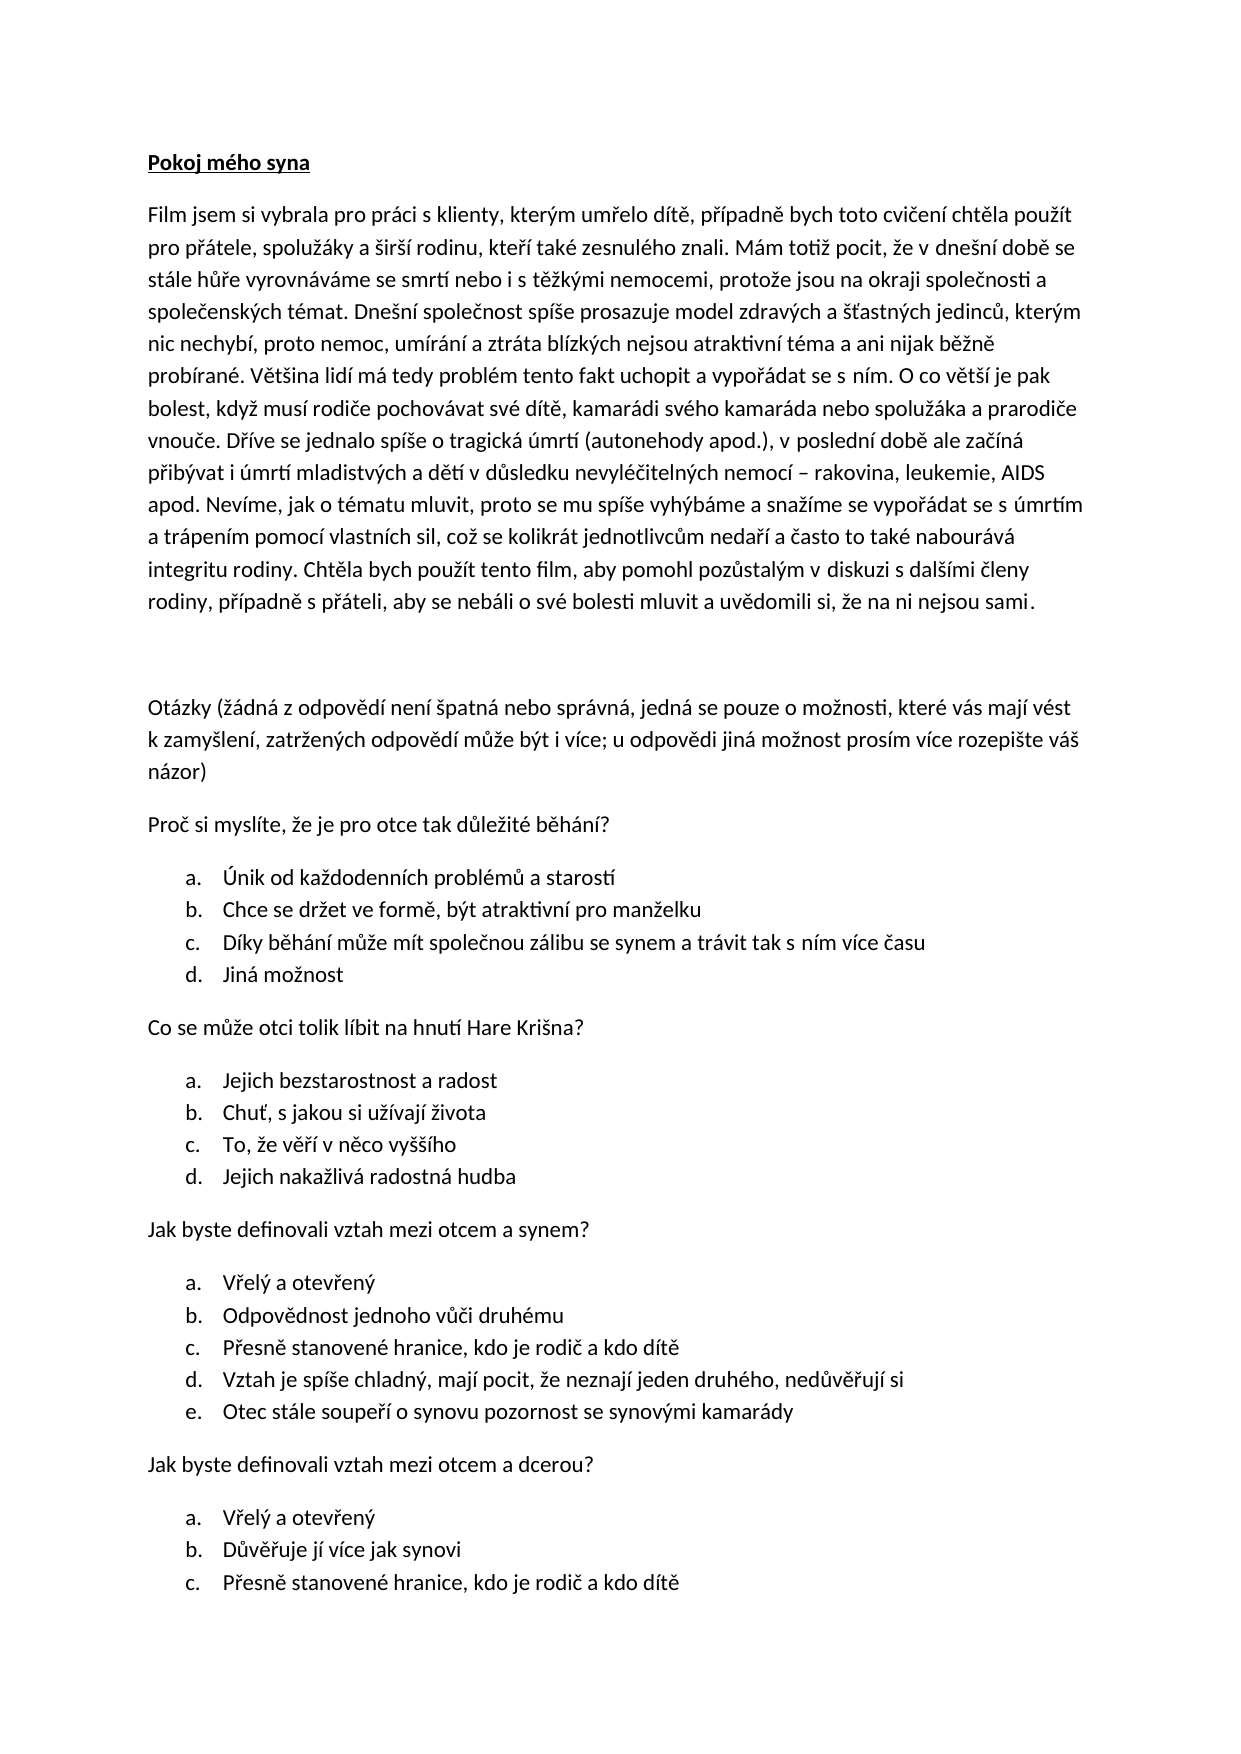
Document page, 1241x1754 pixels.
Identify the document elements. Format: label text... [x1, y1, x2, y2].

list Únik od každodenních problémů a starostí [185, 863, 1093, 891]
list Důvěřuje jí více jak synovi [185, 1536, 1093, 1563]
list Přesně stanovené hranice, kdo je rodič a kdo dítě [185, 1568, 1093, 1596]
list To, že věří v něco vyššího [185, 1130, 1093, 1158]
text Film jsem si vybrala pro práci s klienty, kterým umřelo dítě, případně bych toto cvičení chtěla použít pro přátele, spolužáky a širší rodinu, kteří také zesnulého znali. Mám totiž pocit, že v dnešní době se stále hůře vyrovnáváme se smrtí nebo i s těžkými nemocemi, protože jsou na okraji společnosti a společenských témat. Dnešní společnost spíše prosazuje model zdravých a šťastných jedinců, kterým nic nechybí, proto nemoc, umírání a ztráta blízkých nejsou atraktivní téma a ani nijak běžně probírané. Většina lidí má tedy problém tento fakt uchopit a vypořádat se s ním. O co větší je pak bolest, když musí rodiče pochovávat své dítě, kamarádi svého kamaráda nebo spolužáka a prarodiče vnouče. Dříve se jednalo spíše o tragická úmrtí (autonehody apod.), v poslední době ale začíná přibývat i úmrtí mladistvých a dětí v důsledku nevyléčitelných nemocí – rakovina, leukemie, AIDS apod. Nevíme, jak o tématu mluvit, proto se mu spíše vyhýbáme a snažíme se vypořádat se s úmrtím a trápením pomocí vlastních sil, což se kolikrát jednotlivcům nedaří a často to také nabourává integritu rodiny. Chtěla bych použít tento film, aby pomohl pozůstalým v diskuzi s dalšími členy rodiny, případně s přáteli, aby se nebáli o své bolesti mluvit a uvědomili si, že na ni nejsou sami. [148, 201, 1093, 615]
list Chuť, s jakou si užívají života [185, 1098, 1093, 1126]
list Vřelý a otevřený [185, 1268, 1093, 1297]
list Jejich bezstarostnost a radost [185, 1066, 1093, 1094]
list Odpovědnost jednoho vůči druhému [185, 1301, 1093, 1329]
text Jak byste definovali vztah mezi otcem a dcerou? [148, 1450, 1093, 1478]
list Přesně stanovené hranice, kdo je rodič a kdo dítě [185, 1333, 1093, 1361]
list Díky běhání může mít společnou zálibu se synem a trávit tak s ním více času [185, 928, 1093, 956]
text Otázky (žádná z odpovědí není špatná nebo správná, jedná se pouze o možnosti, které vás mají vést k zamyšlení, zatržených odpovědí může být i více; u odpovědi jiná možnost prosím více rozepište váš názor) [148, 693, 1093, 785]
list Vřelý a otevřený [185, 1503, 1093, 1531]
text Pokoj mého syna [148, 148, 1093, 176]
text Jak byste definovali vztah mezi otcem a synem? [148, 1216, 1093, 1243]
list Chce se držet ve formě, být atraktivní pro manželku [185, 896, 1093, 923]
list Otec stále soupeří o synovu pozornost se synovými kamarády [185, 1397, 1093, 1425]
list Vztah je spíše chladný, mají pocit, že neznají jeden druhého, nedůvěřují si [185, 1365, 1093, 1393]
text Proč si myslíte, že je pro otce tak důležité běhání? [148, 810, 1093, 838]
list Jejich nakažlivá radostná hudba [185, 1162, 1093, 1191]
text Co se může otci tolik líbit na hnutí Hare Krišna? [148, 1013, 1093, 1041]
list Jiná možnost [185, 960, 1093, 988]
